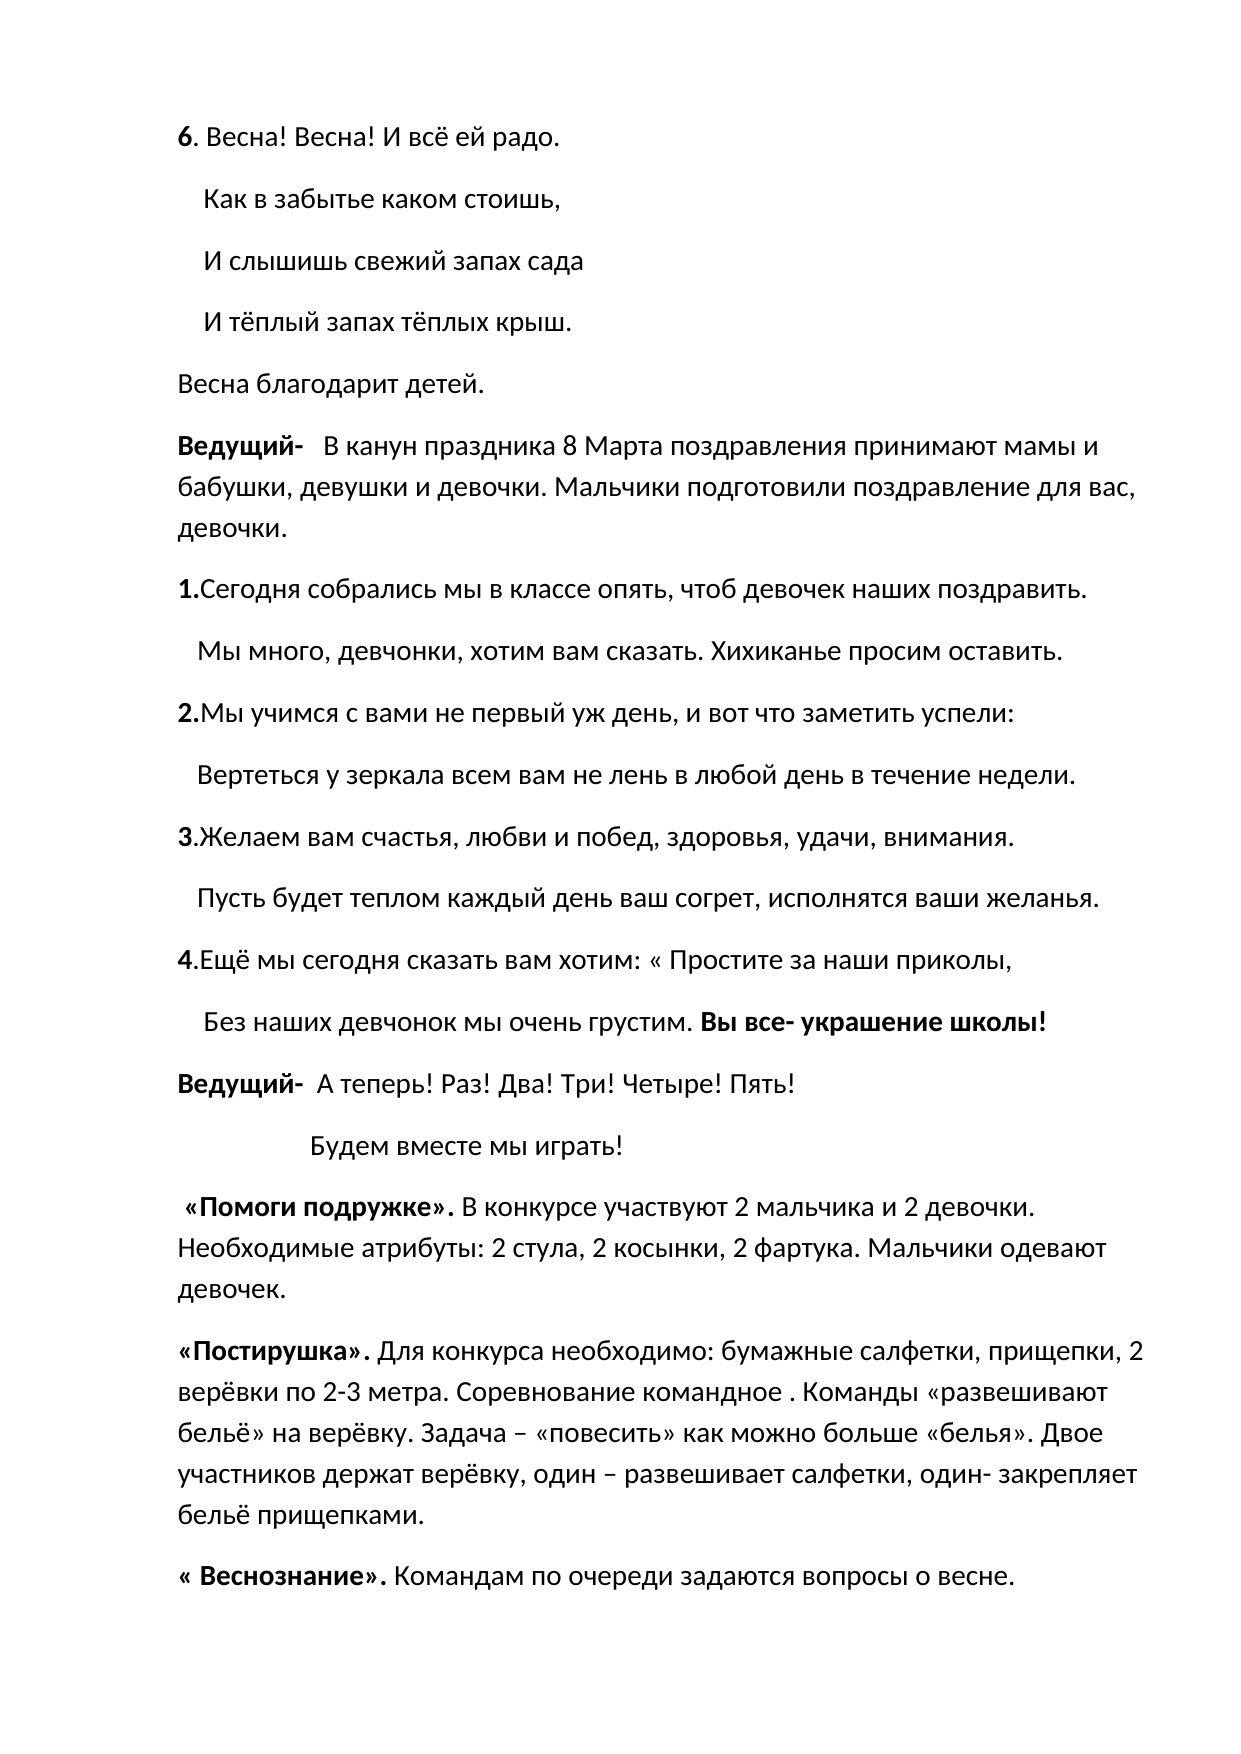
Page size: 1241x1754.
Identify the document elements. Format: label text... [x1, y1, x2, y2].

text 6. Весна! Весна! И всё ей радо. [177, 118, 1152, 154]
text «Помоги подружке». В конкурсе участвуют 2 мальчика и 2 девочки. Необходимые атрибуты: 2 стула, 2 косынки, 2 фартука. Мальчики одевают девочек. [177, 1188, 1152, 1306]
text 1.Сегодня собрались мы в классе опять, чтоб девочек наших поздравить. [177, 571, 1152, 606]
text Вертеться у зеркала всем вам не лень в любой день в течение недели. [177, 756, 1152, 792]
text « Веснознание». Командам по очереди задаются вопросы о весне. [177, 1557, 1152, 1593]
text Без наших девчонок мы очень грустим. Вы все- украшение школы! [177, 1003, 1152, 1039]
text Ведущий- А теперь! Раз! Два! Три! Четыре! Пять! [177, 1065, 1152, 1100]
text Ведущий- В канун праздника 8 Марта поздравления принимают мамы и бабушки, девушки и девочки. Мальчики подготовили поздравление для вас, девочки. [177, 427, 1152, 544]
text Пусть будет теплом каждый день ваш согрет, исполнятся ваши желанья. [177, 879, 1152, 915]
text И тёплый запах тёплых крыш. [177, 303, 1152, 339]
text Весна благодарит детей. [177, 365, 1152, 401]
text И слышишь свежий запах сада [177, 242, 1152, 277]
text Будем вместе мы играть! [177, 1127, 1152, 1162]
text 4.Ещё мы сегодня сказать вам хотим: « Простите за наши приколы, [177, 941, 1152, 977]
text «Постирушка». Для конкурса необходимо: бумажные салфетки, прищепки, 2 верёвки по 2-3 метра. Соревнование командное . Команды «развешивают бельё» на верёвку. Задача – «повесить» как можно больше «белья». Двое участников держат верёвку, один – развешивает салфетки, один- закрепляет бельё прищепками. [177, 1332, 1152, 1531]
text 2.Мы учимся с вами не первый уж день, и вот что заметить успели: [177, 694, 1152, 730]
text 3.Желаем вам счастья, любви и побед, здоровья, удачи, внимания. [177, 818, 1152, 853]
text Как в забытье каком стоишь, [177, 180, 1152, 216]
text Мы много, девчонки, хотим вам сказать. Хихиканье просим оставить. [177, 632, 1152, 668]
